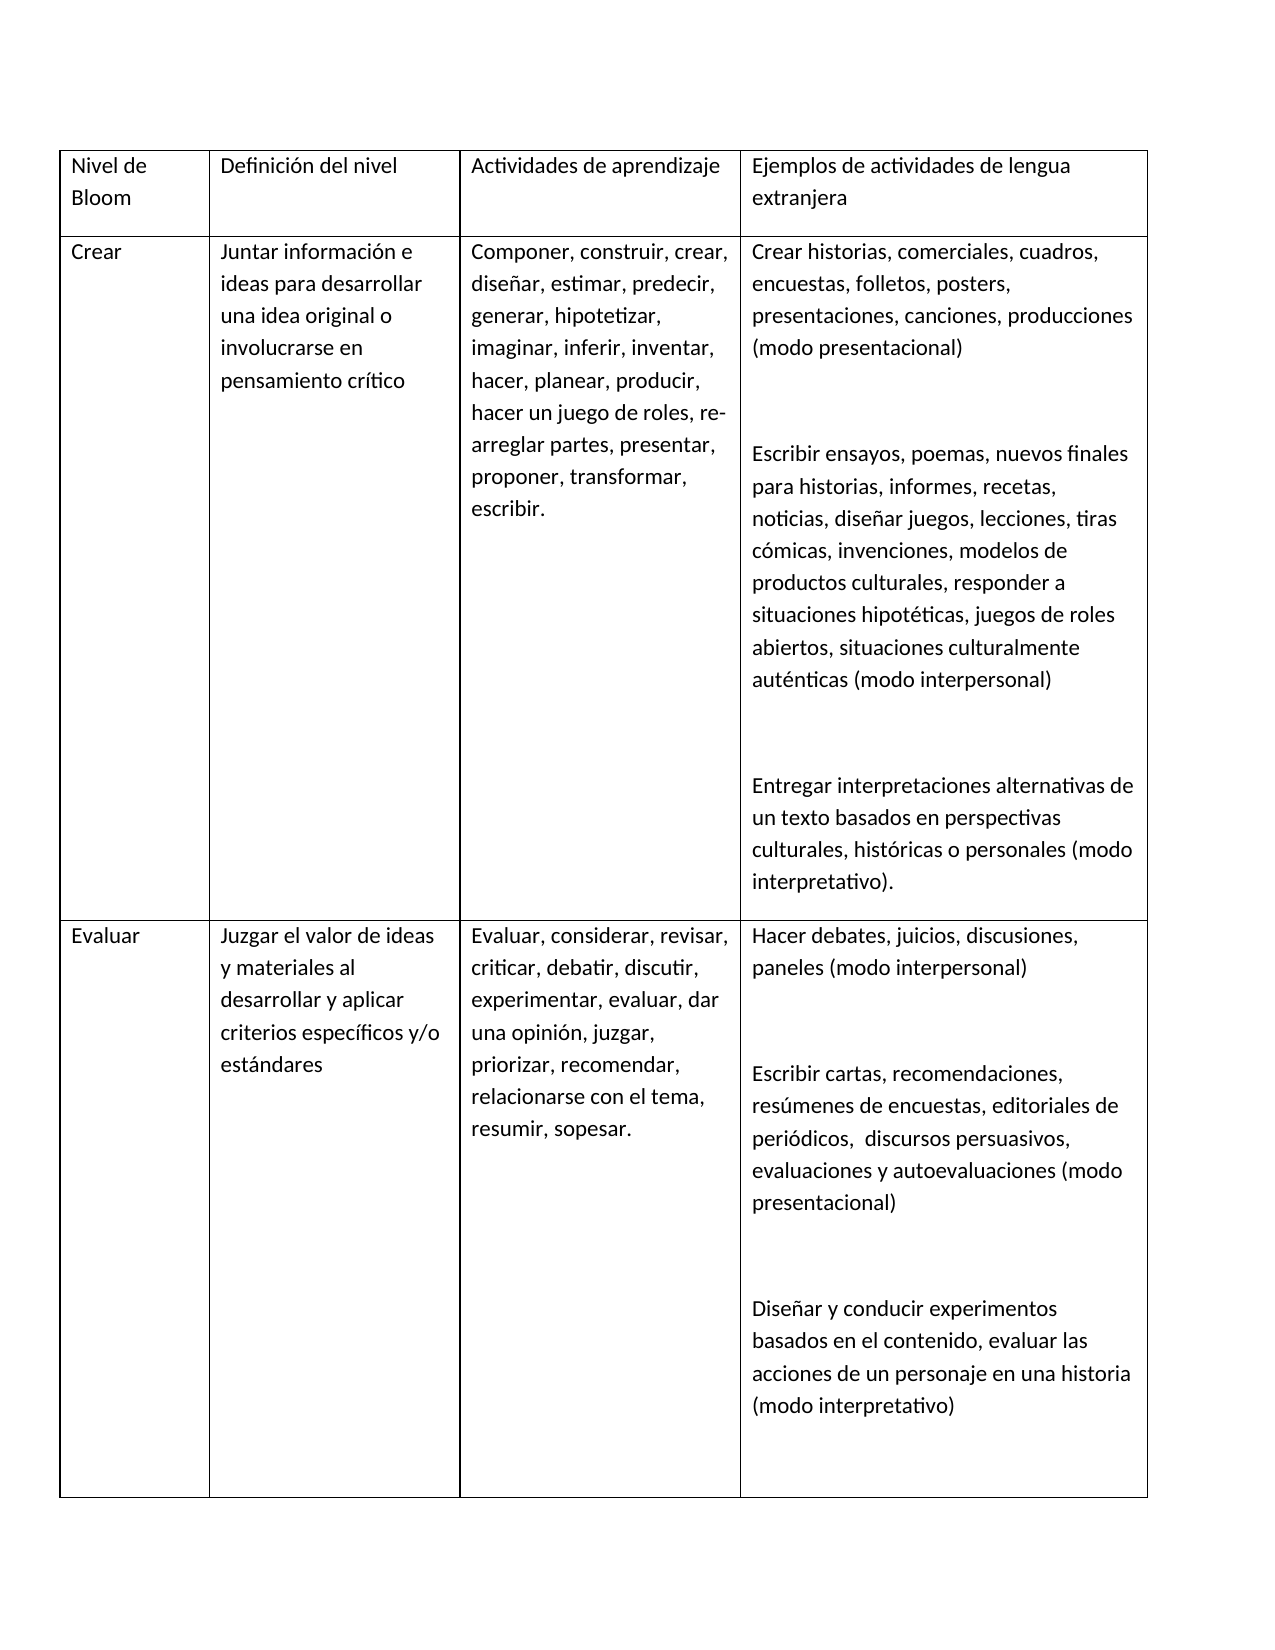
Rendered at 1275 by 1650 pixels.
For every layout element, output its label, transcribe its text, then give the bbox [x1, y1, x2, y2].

table_header Nivel de Bloom [61, 151, 209, 236]
table_header Definición del nivel [210, 151, 459, 236]
table_header Actividades de aprendizaje [461, 151, 740, 236]
table_cell Evaluar [61, 921, 209, 1497]
table_header Ejemplos de actividades de lengua extranjera [741, 151, 1147, 236]
table_cell Hacer debates, juicios, discusiones, paneles (modo interpersonal) Escribir cartas, recomendaciones, resúmenes de encuestas, editoriales de periódicos, discursos persuasivos, evaluaciones y autoevaluaciones (modo presentacional) Diseñar y conducir experimentos basados en el contenido, evaluar las acciones de un personaje en una historia (modo interpretativo) [741, 921, 1147, 1497]
table_cell Juzgar el valor de ideas y materiales al desarrollar y aplicar criterios específicos y/o estándares [210, 921, 459, 1497]
table_cell Crear [61, 237, 209, 920]
table_cell Componer, construir, crear, diseñar, estimar, predecir, generar, hipotetizar, imaginar, inferir, inventar, hacer, planear, producir, hacer un juego de roles, re-arreglar partes, presentar, proponer, transformar, escribir. [461, 237, 740, 920]
table_cell Evaluar, considerar, revisar, criticar, debatir, discutir, experimentar, evaluar, dar una opinión, juzgar, priorizar, recomendar, relacionarse con el tema, resumir, sopesar. [461, 921, 740, 1497]
table_cell Juntar información e ideas para desarrollar una idea original o involucrarse en pensamiento crítico [210, 237, 459, 920]
table_cell Crear historias, comerciales, cuadros, encuestas, folletos, posters, presentaciones, canciones, producciones (modo presentacional) Escribir ensayos, poemas, nuevos finales para historias, informes, recetas, noticias, diseñar juegos, lecciones, tiras cómicas, invenciones, modelos de productos culturales, responder a situaciones hipotéticas, juegos de roles abiertos, situaciones culturalmente auténticas (modo interpersonal) Entregar interpretaciones alternativas de un texto basados en perspectivas culturales, históricas o personales (modo interpretativo). [741, 237, 1147, 920]
